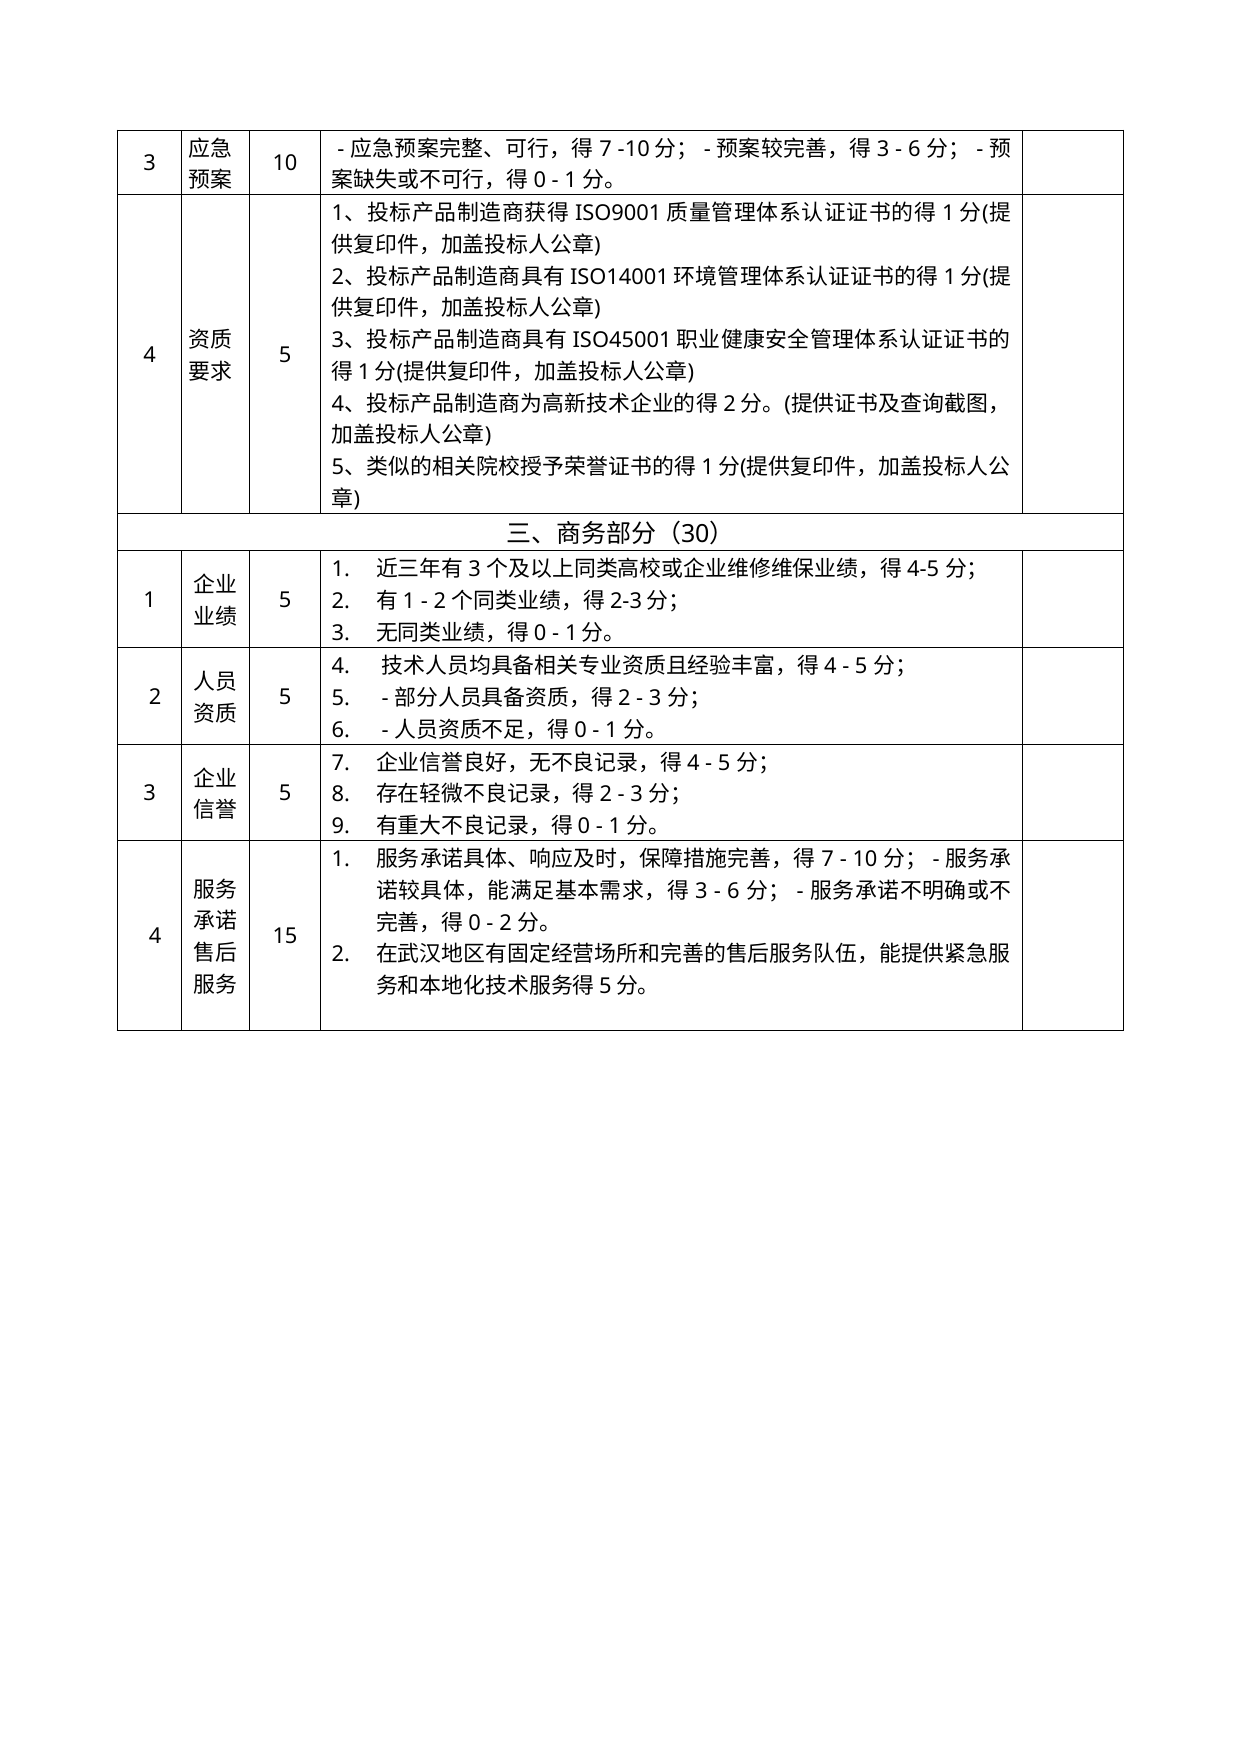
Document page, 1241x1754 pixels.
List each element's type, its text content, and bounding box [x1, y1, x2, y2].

table_cell 2 [118, 648, 181, 743]
table_cell [1023, 841, 1123, 1029]
table_cell 1 [118, 551, 181, 647]
table_cell 5 [250, 648, 320, 743]
table_cell [1023, 648, 1123, 743]
table_cell [1023, 195, 1123, 513]
table_cell 服务承诺售后服务 [182, 841, 249, 1029]
table_cell 3 [118, 745, 181, 840]
table_cell 近三年有 3 个及以上同类高校或企业维修维保业绩，得 4-5 分； 有 1 - 2 个同类业绩，得 2-3分； 无同类业绩，得 0 - 1分。 [321, 551, 1022, 647]
table_cell 应急 预案 [182, 131, 249, 194]
table_cell 服务承诺具体、响应及时，保障措施完善，得 7 - 10 分； - 服务承诺较具体，能满足基本需求，得 3 - 6 分； - 服务承诺不明确或不完善，得 0 - 2 分。 在武汉地区有固定经营场所和完善的售后服务队伍，能提供紧急服务和本地化技术服务得5分。 [321, 841, 1022, 1029]
table_cell 4 [118, 841, 181, 1029]
table_cell 1、投标产品制造商获得ISO9001质量管理体系认证证书的得1分(提供复印件，加盖投标人公章) 2、投标产品制造商具有ISO14001环境管理体系认证证书的得1分(提供复印件，加盖投标人公章) 3、投标产品制造商具有ISO45001职业健康安全管理体系认证证书的得1分(提供复印件，加盖投标人公章) 4、投标产品制造商为高新技术企业的得2分。(提供证书及查询截图，加盖投标人公章) 5、类似的相关院校授予荣誉证书的得1分(提供复印件，加盖投标人公章) [321, 195, 1022, 513]
table_cell 15 [250, 841, 320, 1029]
table_cell 企业业绩 [182, 551, 249, 647]
table_cell [1023, 745, 1123, 840]
table_cell 10 [250, 131, 320, 194]
table_cell 企业信誉 [182, 745, 249, 840]
table_cell - 应急预案完整、可行，得 7 -10分； - 预案较完善，得 3 - 6 分； - 预案缺失或不可行，得 0 - 1 分。 [321, 131, 1022, 194]
table_cell 3 [118, 131, 181, 194]
table_cell 技术人员均具备相关专业资质且经验丰富，得 4 - 5 分； - 部分人员具备资质，得 2 - 3 分； - 人员资质不足，得 0 - 1 分。 [321, 648, 1022, 743]
table_cell 资质 要求 [182, 195, 249, 513]
table_cell 5 [250, 551, 320, 647]
table_cell 4 [118, 195, 181, 513]
table_cell 5 [250, 745, 320, 840]
table_cell [1023, 131, 1123, 194]
table_cell 三、商务部分（30） [118, 514, 1123, 550]
table_cell 企业信誉良好，无不良记录，得 4 - 5 分； 存在轻微不良记录，得 2 - 3 分； 有重大不良记录，得 0 - 1 分。 [321, 745, 1022, 840]
table_cell [1023, 551, 1123, 647]
table_cell 5 [250, 195, 320, 513]
table_cell 人员资质 [182, 648, 249, 743]
